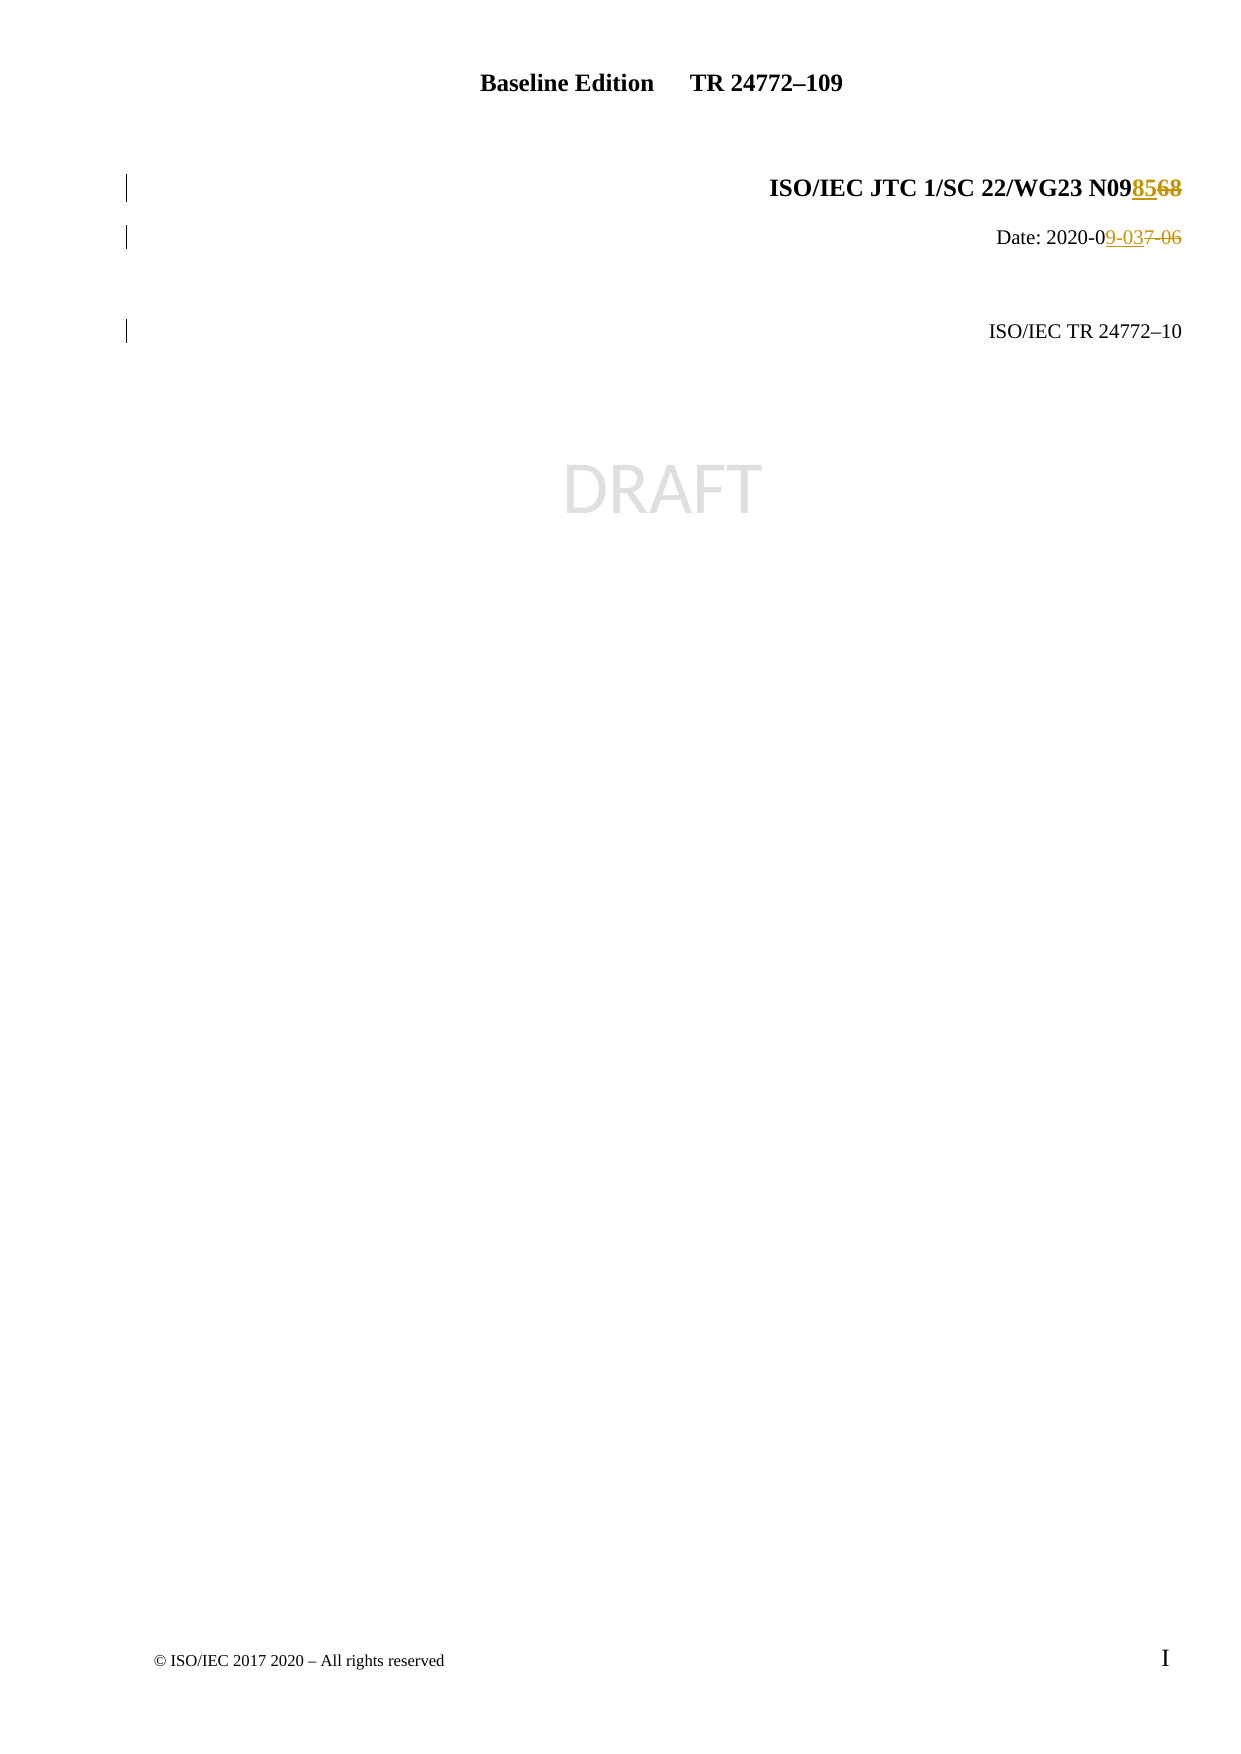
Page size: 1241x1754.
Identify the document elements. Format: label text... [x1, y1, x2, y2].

text Date: 2020-0 [141, 225, 1182, 249]
text ISO/IEC TR 24772–10 [141, 319, 1182, 343]
text ISO/IEC JTC 1/SC 22/WG23 N09 [141, 173, 1182, 202]
